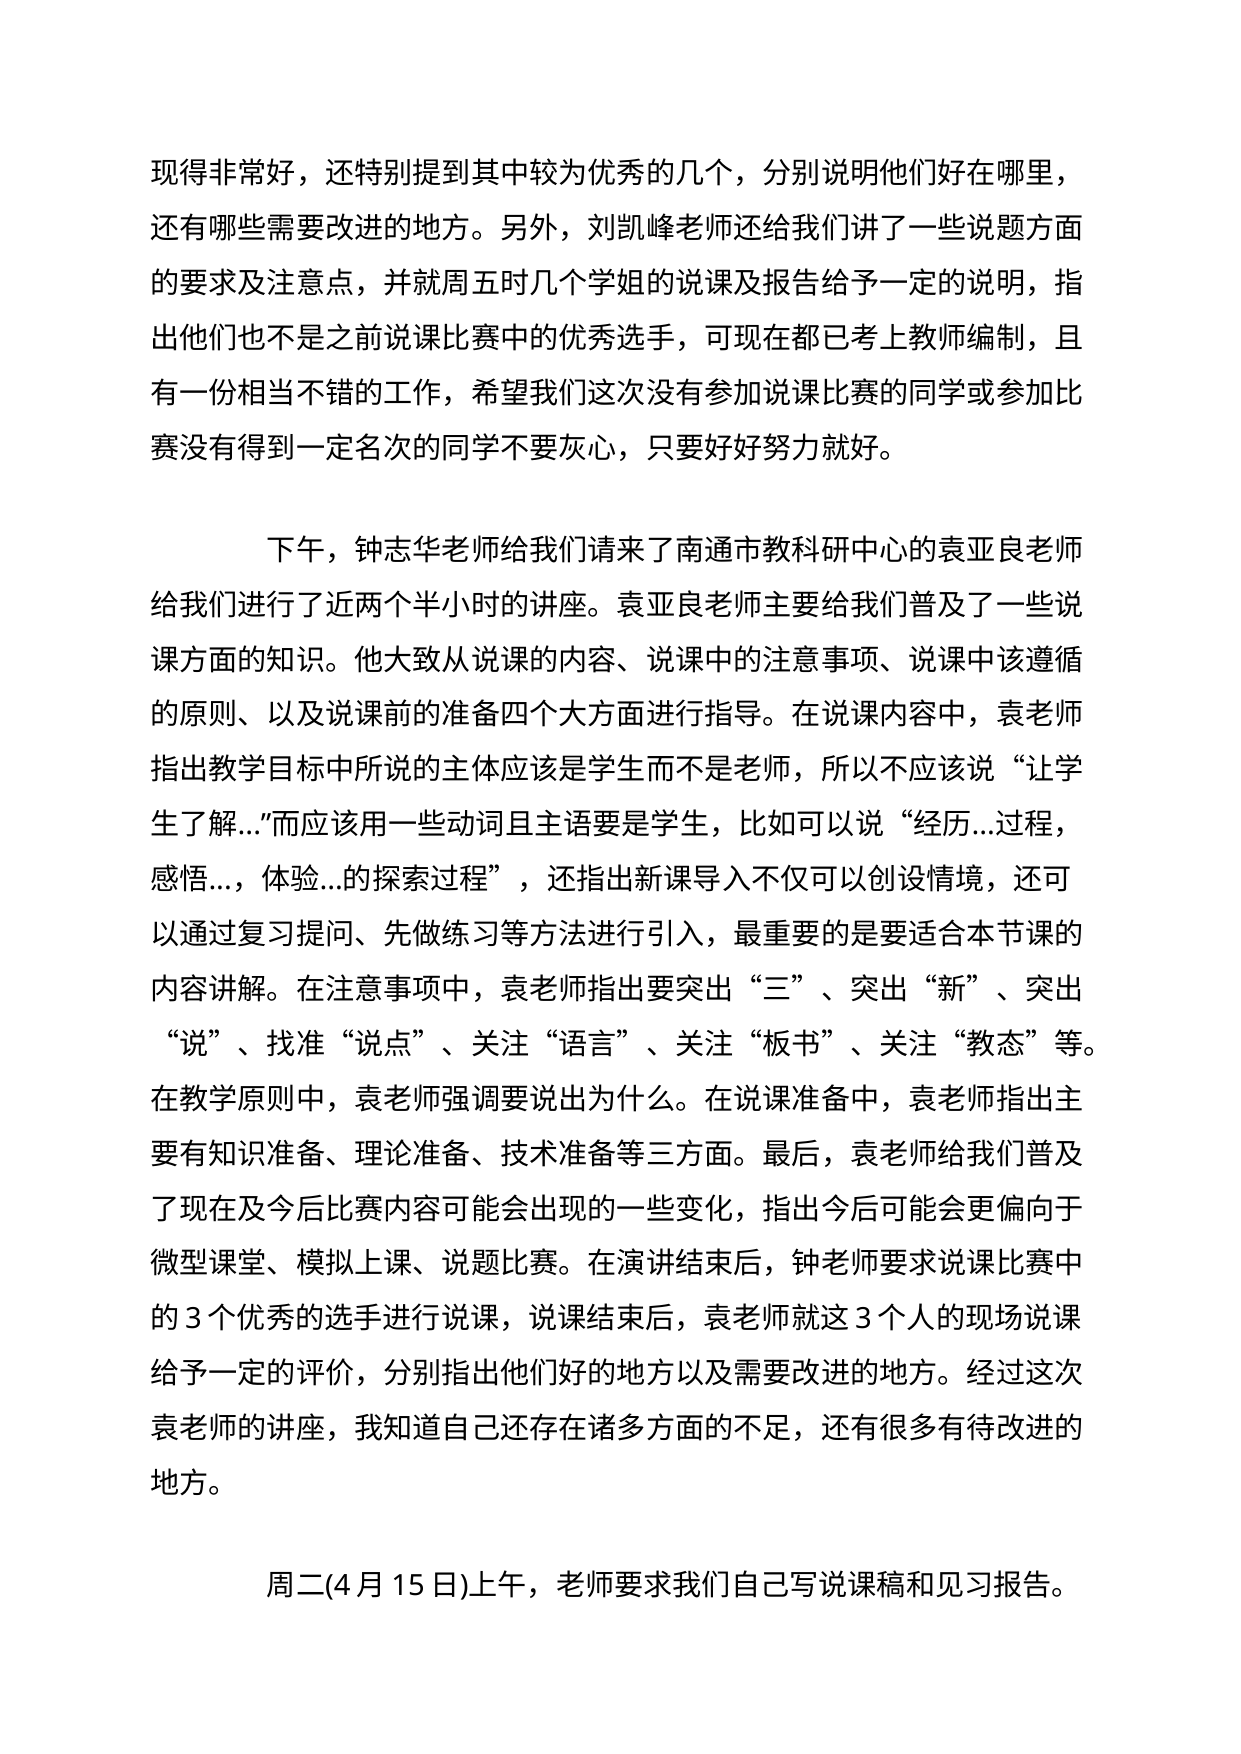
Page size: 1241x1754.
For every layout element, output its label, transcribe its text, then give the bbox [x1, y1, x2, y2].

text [150, 150, 1090, 467]
text 下午，钟志华老师给我们请来了南通市教科研中心的袁亚良老师给我们进行了近两个半小时的讲座。袁亚良老师主要给我们普及了一些说课方面的知识。他大致从说课的内容、说课中的注意事项、说课中该遵循的原则、以及说课前的准备四个大方面进行指导。在说课内容中，袁老师指出教学目标中所说的主体应该是学生而不是老师，所以不应该说“让学生了解...”而应该用一些动词且主语要是学生，比如可以说“经历...过程，感悟...，体验...的探索过程”，还指出新课导入不仅可以创设情境，还可以通过复习提问、先做练习等方法进行引入，最重要的是要适合本节课的内容讲解。在注意事项中，袁老师指出要突出“三”、突出“新”、突出“说”、找准“说点”、关注“语言”、关注“板书”、关注“教态”等。在教学原则中，袁老师强调要说出为什么。在说课准备中，袁老师指出主要有知识准备、理论准备、技术准备等三方面。最后，袁老师给我们普及了现在及今后比赛内容可能会出现的一些变化，指出今后可能会更偏向于微型课堂、模拟上课、说题比赛。在演讲结束后，钟老师要求说课比赛中的3个优秀的选手进行说课，说课结束后，袁老师就这3个人的现场说课给予一定的评价，分别指出他们好的地方以及需要改进的地方。经过这次袁老师的讲座，我知道自己还存在诸多方面的不足，还有很多有待改进的地方。 [150, 526, 1090, 1502]
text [150, 1562, 1090, 1604]
